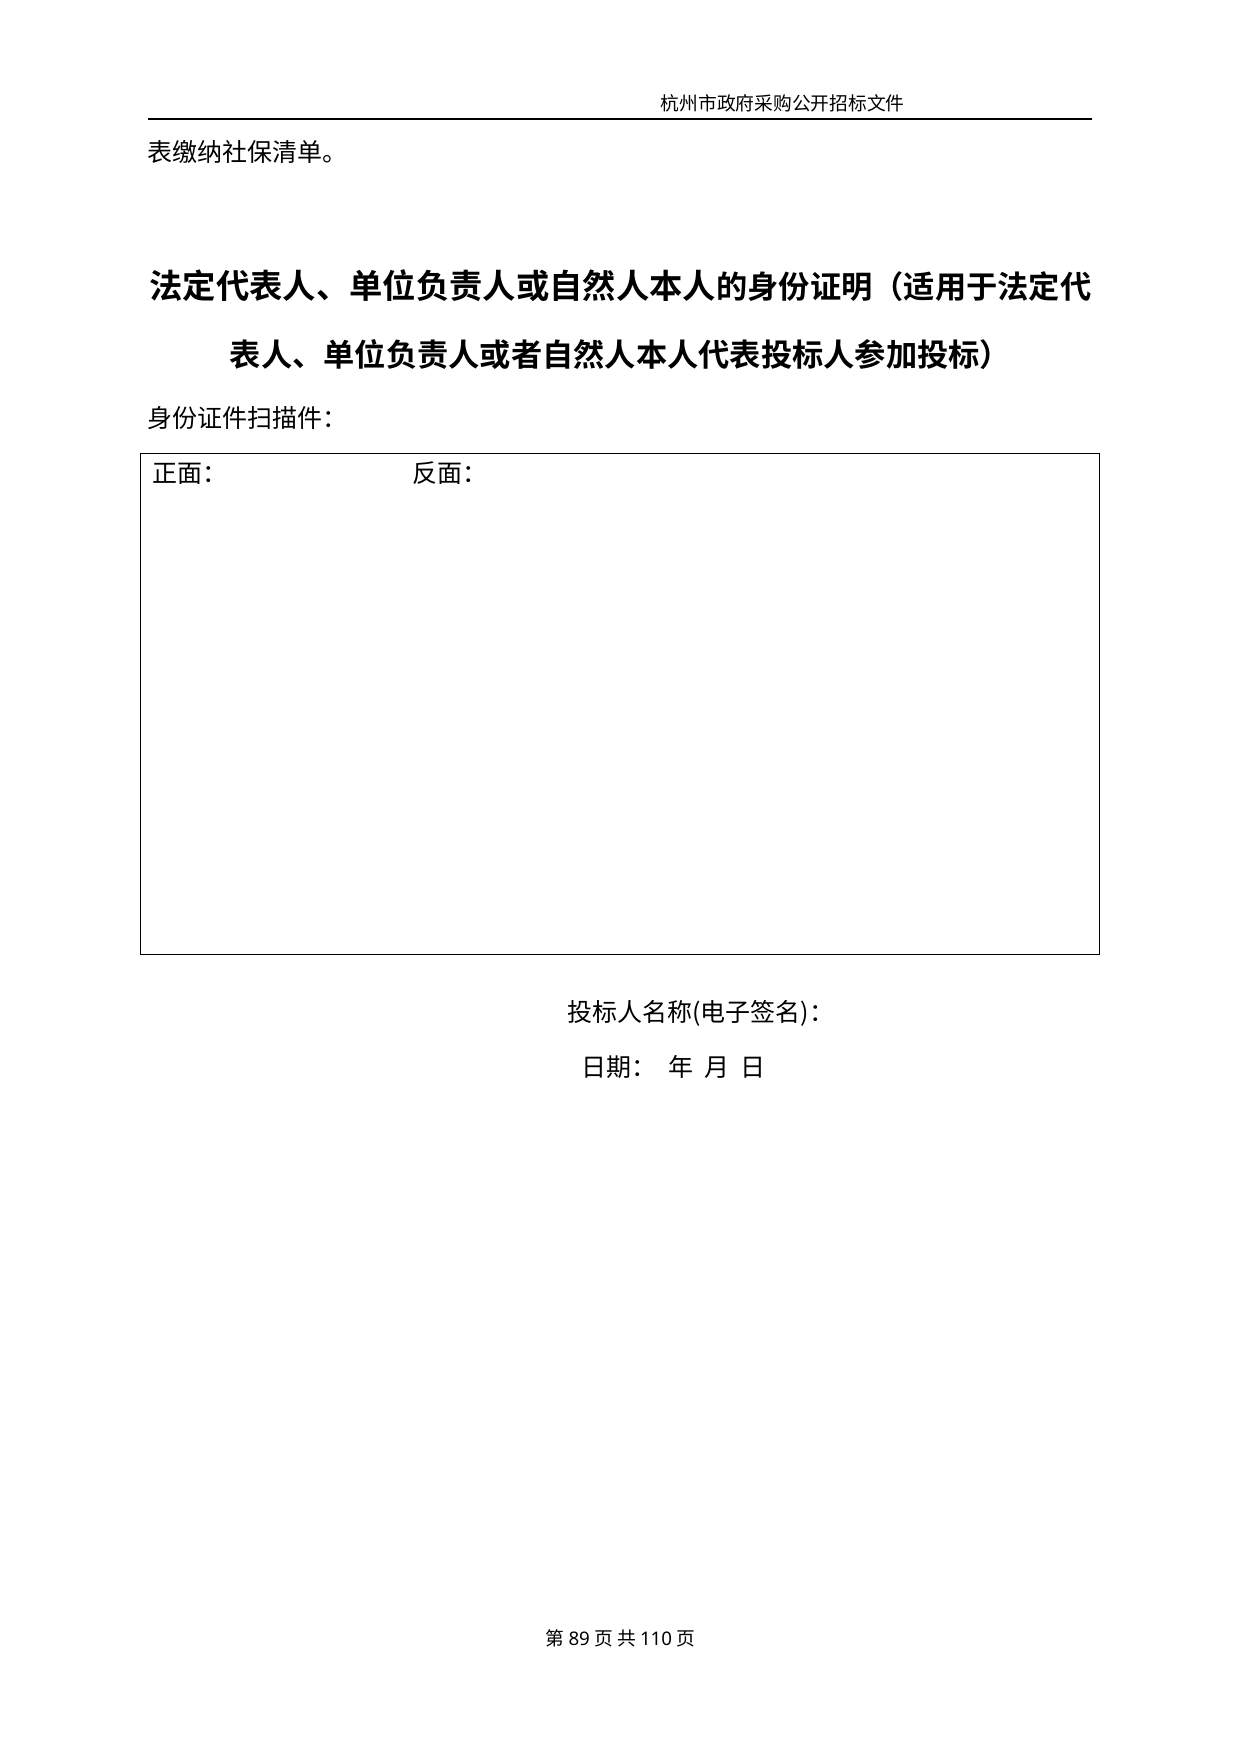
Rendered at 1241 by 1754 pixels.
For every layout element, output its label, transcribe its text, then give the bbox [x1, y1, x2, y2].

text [148, 133, 1092, 169]
text 身份证件扫描件： [148, 398, 1092, 434]
text 日期： 年 月 日 [148, 1047, 1092, 1083]
text 法定代表人、单位负责人或自然人本人的身份证明（适用于法定代表人、单位负责人或者自然人本人代表投标人参加投标） [148, 259, 1092, 376]
text 投标人名称(电子签名)： [148, 993, 1092, 1029]
table_header 正面： 反面： [141, 454, 1099, 954]
